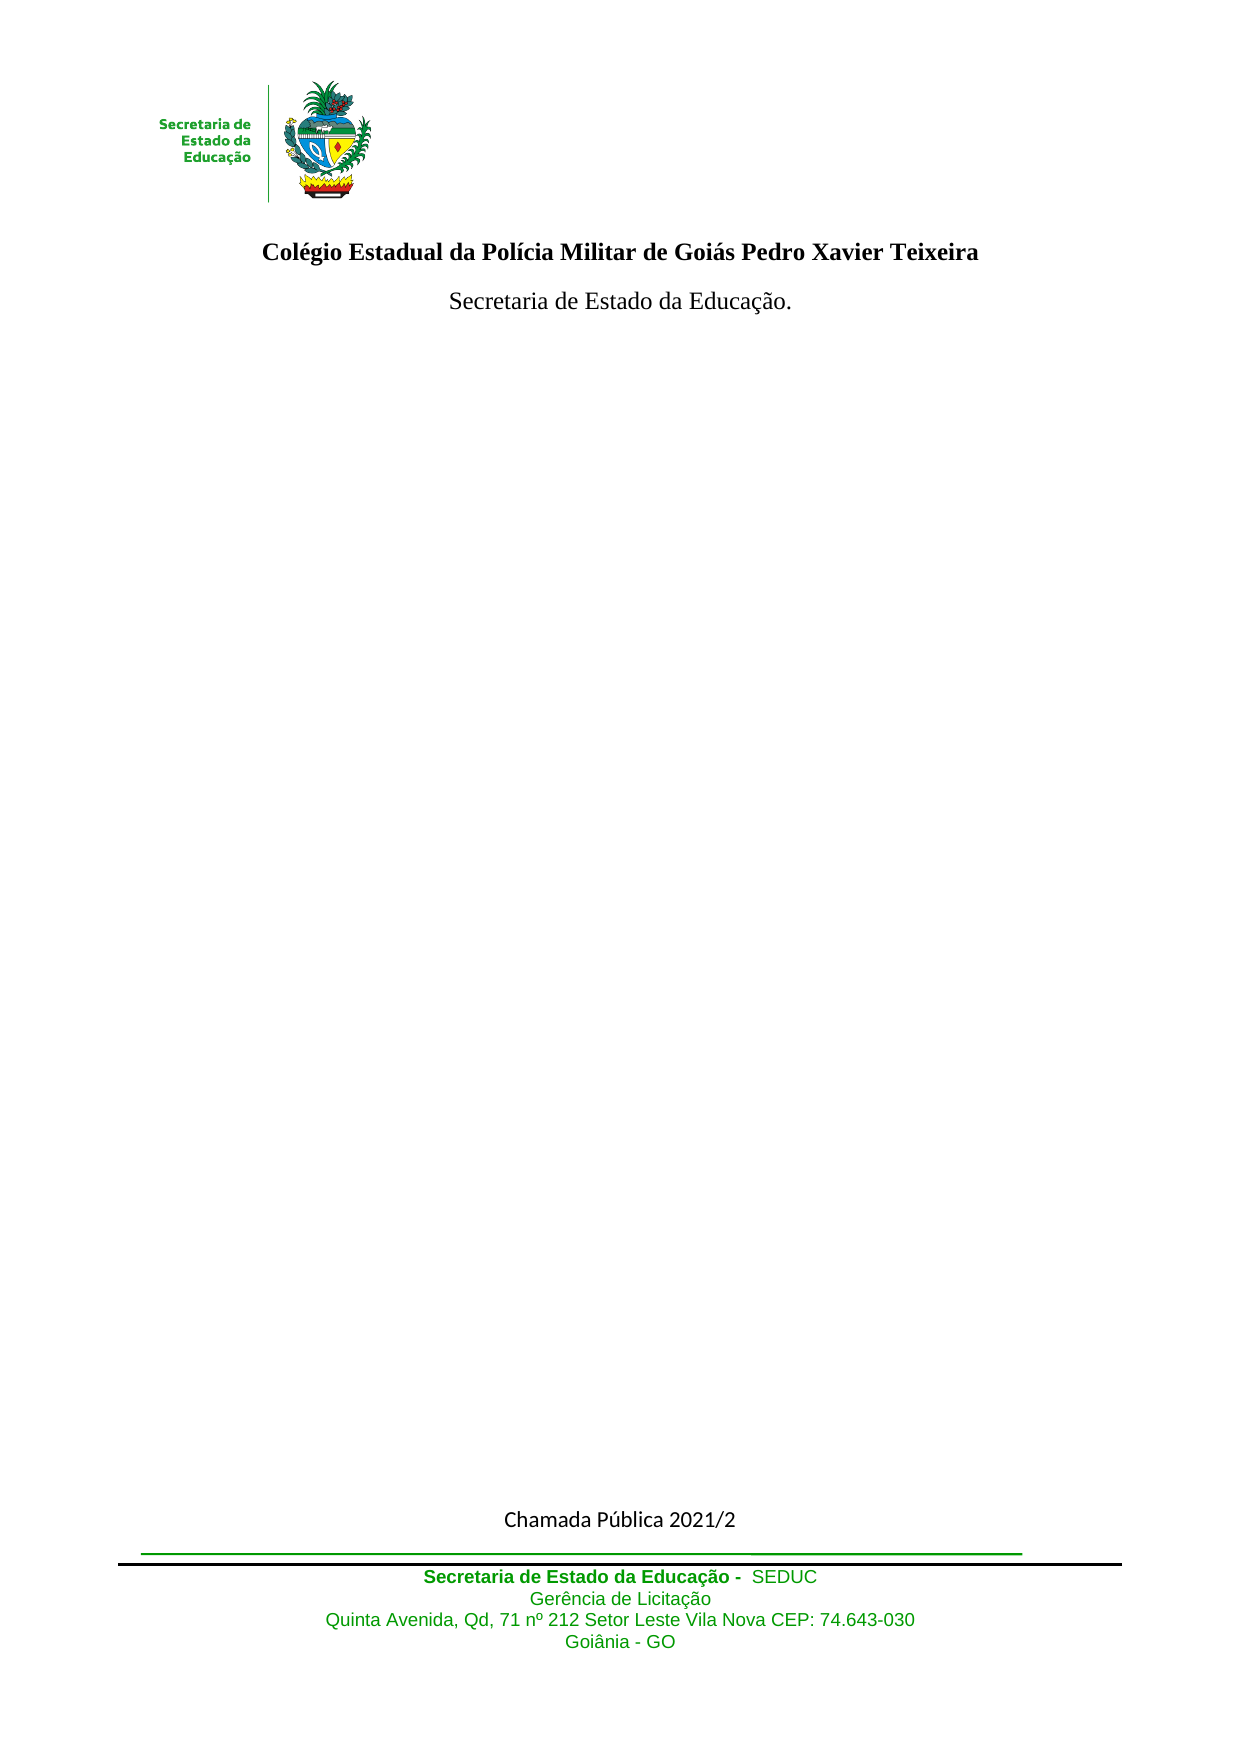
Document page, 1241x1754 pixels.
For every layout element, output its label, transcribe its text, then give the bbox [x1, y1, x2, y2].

picture [118, 73, 412, 210]
text Secretaria de Estado da Educação. [118, 286, 1122, 314]
text Colégio Estadual da Polícia Militar de Goiás Pedro Xavier Teixeira [118, 237, 1122, 266]
